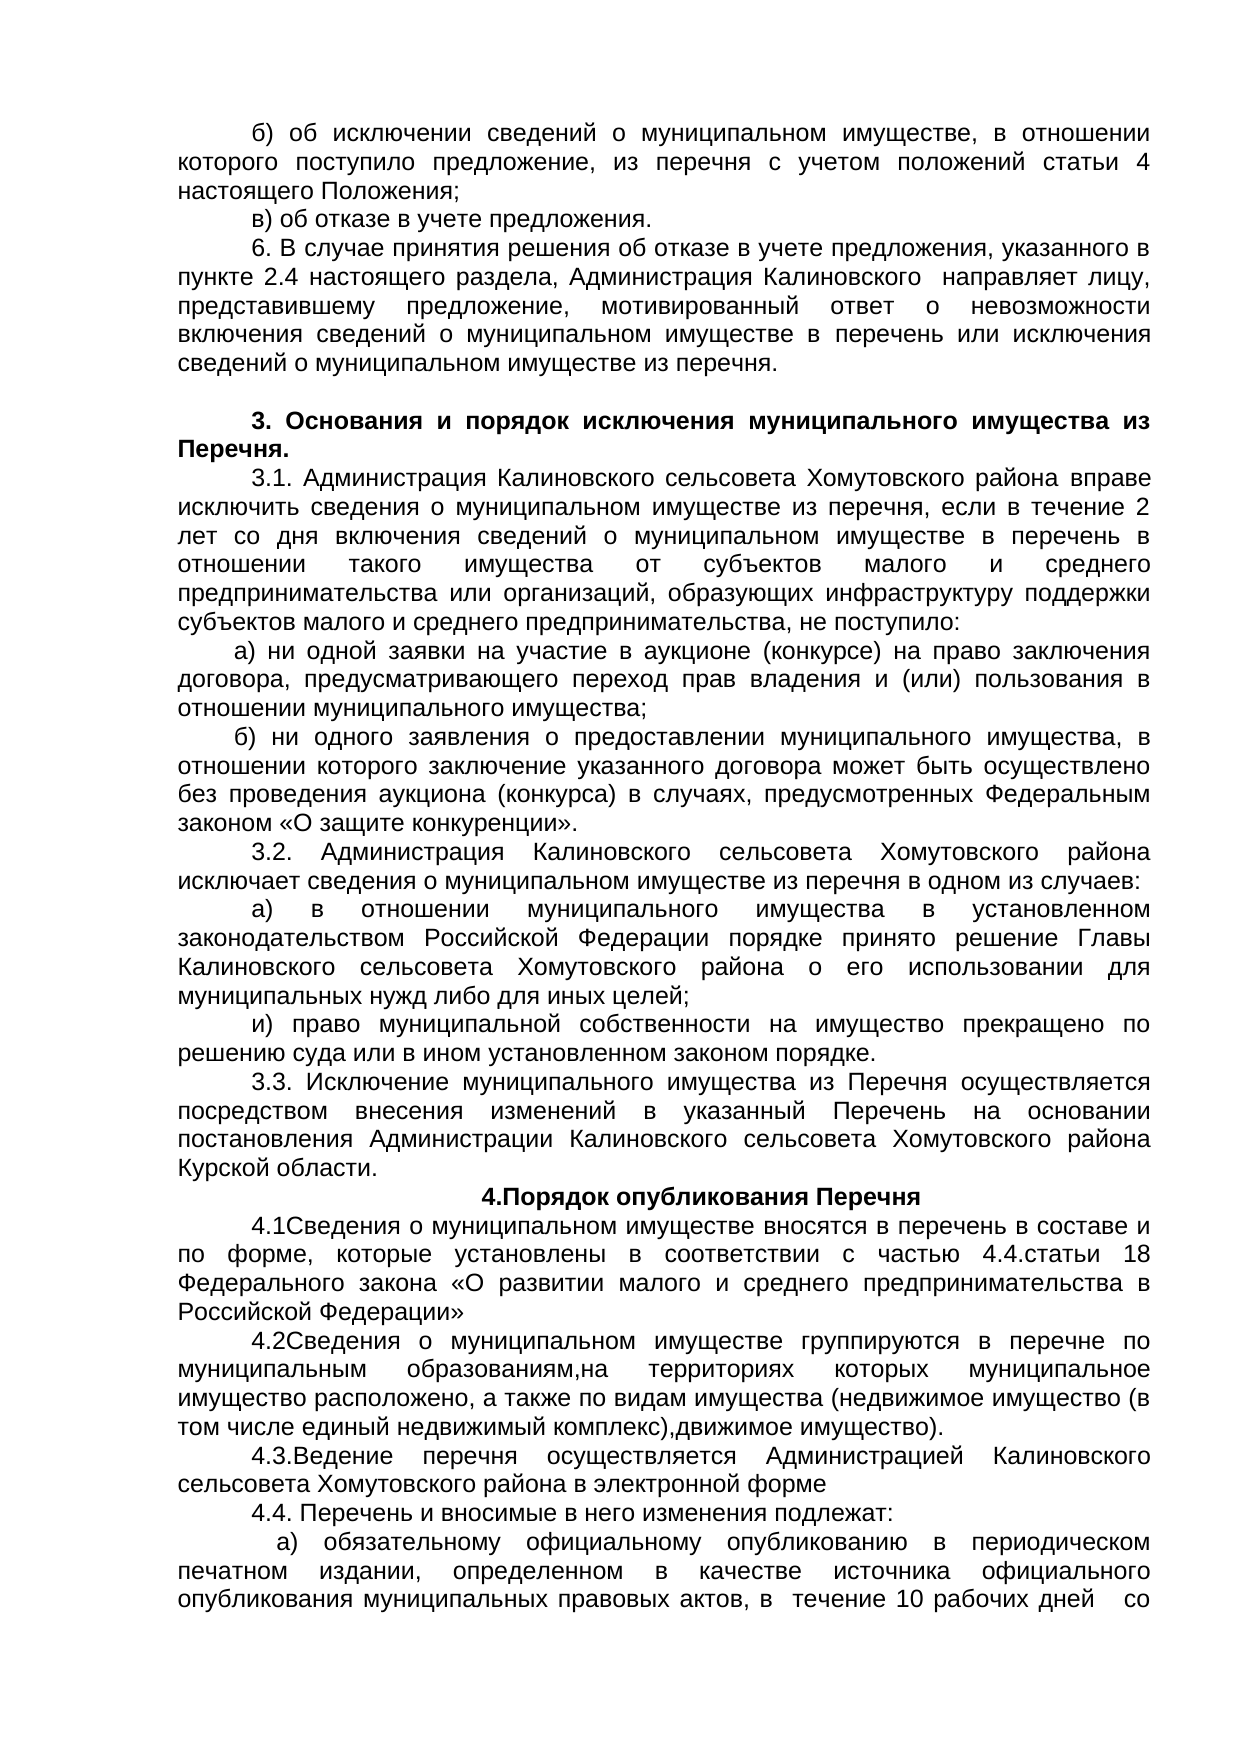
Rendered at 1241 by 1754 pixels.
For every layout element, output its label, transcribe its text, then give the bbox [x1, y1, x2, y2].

text и) право муниципальной собственности на имущество прекращено по решению суда или в ином установленном законом порядке. [177, 1009, 1152, 1067]
text 3. Основания и порядок исключения муниципального имущества из Перечня. [177, 406, 1152, 463]
text 6. В случае принятия решения об отказе в учете предложения, указанного в пункте 2.4 настоящего раздела, Администрация Калиновского направляет лицу, представившему предложение, мотивированный ответ о невозможности включения сведений о муниципальном имуществе в перечень или исключения сведений о муниципальном имуществе из перечня. [177, 233, 1152, 377]
text 4.1Сведения о муниципальном имуществе вносятся в перечень в составе и по форме, которые установлены в соответствии с частью 4.4.статьи 18 Федерального закона «О развитии малого и среднего предпринимательства в Российской Федерации» [177, 1211, 1152, 1326]
text 4.2Сведения о муниципальном имуществе группируются в перечне по муниципальным образованиям,на территориях которых муниципальное имущество расположено, а также по видам имущества (недвижимое имущество (в том числе единый недвижимый комплекс),движимое имущество). [177, 1326, 1152, 1441]
text 4.3.Ведение перечня осуществляется Администрацией Калиновского сельсовета Хомутовского района в электронной форме [177, 1441, 1152, 1498]
text 4.Порядок опубликования Перечня [177, 1182, 1152, 1211]
text а) в отношении муниципального имущества в установленном законодательством Российской Федерации порядке принято решение Главы Калиновского сельсовета Хомутовского района о его использовании для муниципальных нужд либо для иных целей; [177, 894, 1152, 1009]
text а) ни одной заявки на участие в аукционе (конкурсе) на право заключения договора, предусматривающего переход прав владения и (или) пользования в отношении муниципального имущества; [177, 636, 1152, 722]
text б) ни одного заявления о предоставлении муниципального имущества, в отношении которого заключение указанного договора может быть осуществлено без проведения аукциона (конкурса) в случаях, предусмотренных Федеральным законом «О защите конкуренции». [177, 722, 1152, 837]
text 3.2. Администрация Калиновского сельсовета Хомутовского района исключает сведения о муниципальном имуществе из перечня в одном из случаев: [177, 837, 1152, 894]
text б) об исключении сведений о муниципальном имуществе, в отношении которого поступило предложение, из перечня с учетом положений статьи 4 настоящего Положения; [177, 118, 1152, 204]
text 4.4. Перечень и вносимые в него изменения подлежат: [177, 1498, 1152, 1527]
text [177, 1527, 1152, 1613]
text 3.3. Исключение муниципального имущества из Перечня осуществляется посредством внесения изменений в указанный Перечень на основании постановления Администрации Калиновского сельсовета Хомутовского района Курской области. [177, 1067, 1152, 1182]
text 3.1. Администрация Калиновского сельсовета Хомутовского района вправе исключить сведения о муниципальном имуществе из перечня, если в течение 2 лет со дня включения сведений о муниципальном имуществе в перечень в отношении такого имущества от субъектов малого и среднего предпринимательства или организаций, образующих инфраструктуру поддержки субъектов малого и среднего предпринимательства, не поступило: [177, 463, 1152, 636]
text в) об отказе в учете предложения. [177, 204, 1152, 233]
